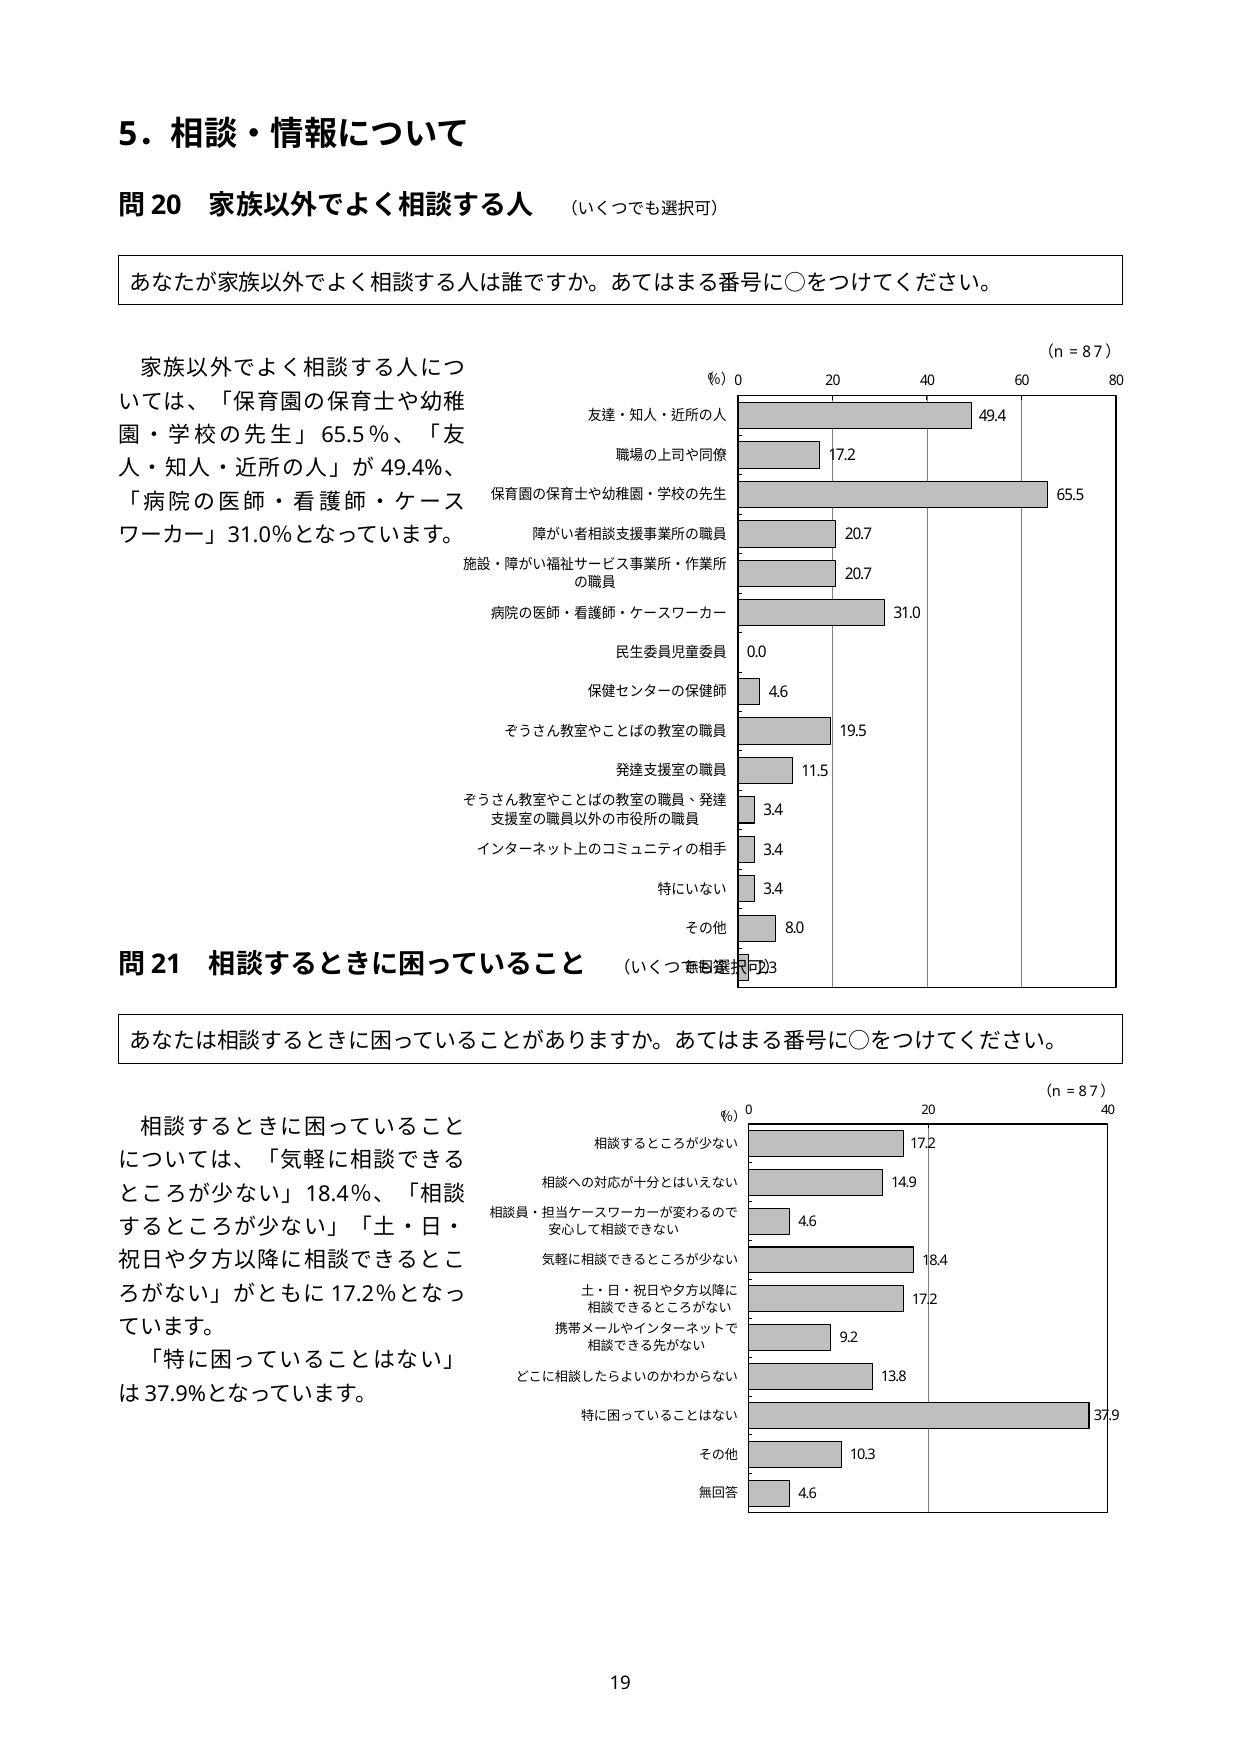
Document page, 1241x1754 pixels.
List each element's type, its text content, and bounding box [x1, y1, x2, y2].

text 5．相談・情報について [118, 106, 1122, 155]
table_header あなたが家族以外でよく相談する人は誰ですか。あてはまる番号に○をつけてください。 [119, 256, 1122, 304]
text 問20 家族以外でよく相談する人 （いくつでも選択可） [118, 188, 1122, 221]
text 家族以外でよく相談する人については、「保育園の保育士や幼稚園・学校の先生」65.5％、「友人・知人・近所の人」が49.4%、「病院の医師・看護師・ケースワーカー」31.0％となっています。 [118, 349, 466, 549]
text 問21 相談するときに困っていること （いくつでも選択可） [118, 947, 1122, 980]
text 「特に困っていることはない」は37.9%となっています。 [118, 1341, 466, 1408]
table_header あなたは相談するときに困っていることがありますか。あてはまる番号に○をつけてください。 [119, 1015, 1122, 1063]
text 相談するときに困っていることについては、「気軽に相談できるところが少ない」18.4％、「相談するところが少ない」「土・日・祝日や夕方以降に相談できるところがない」がともに17.2％となっています。 [118, 1108, 466, 1341]
